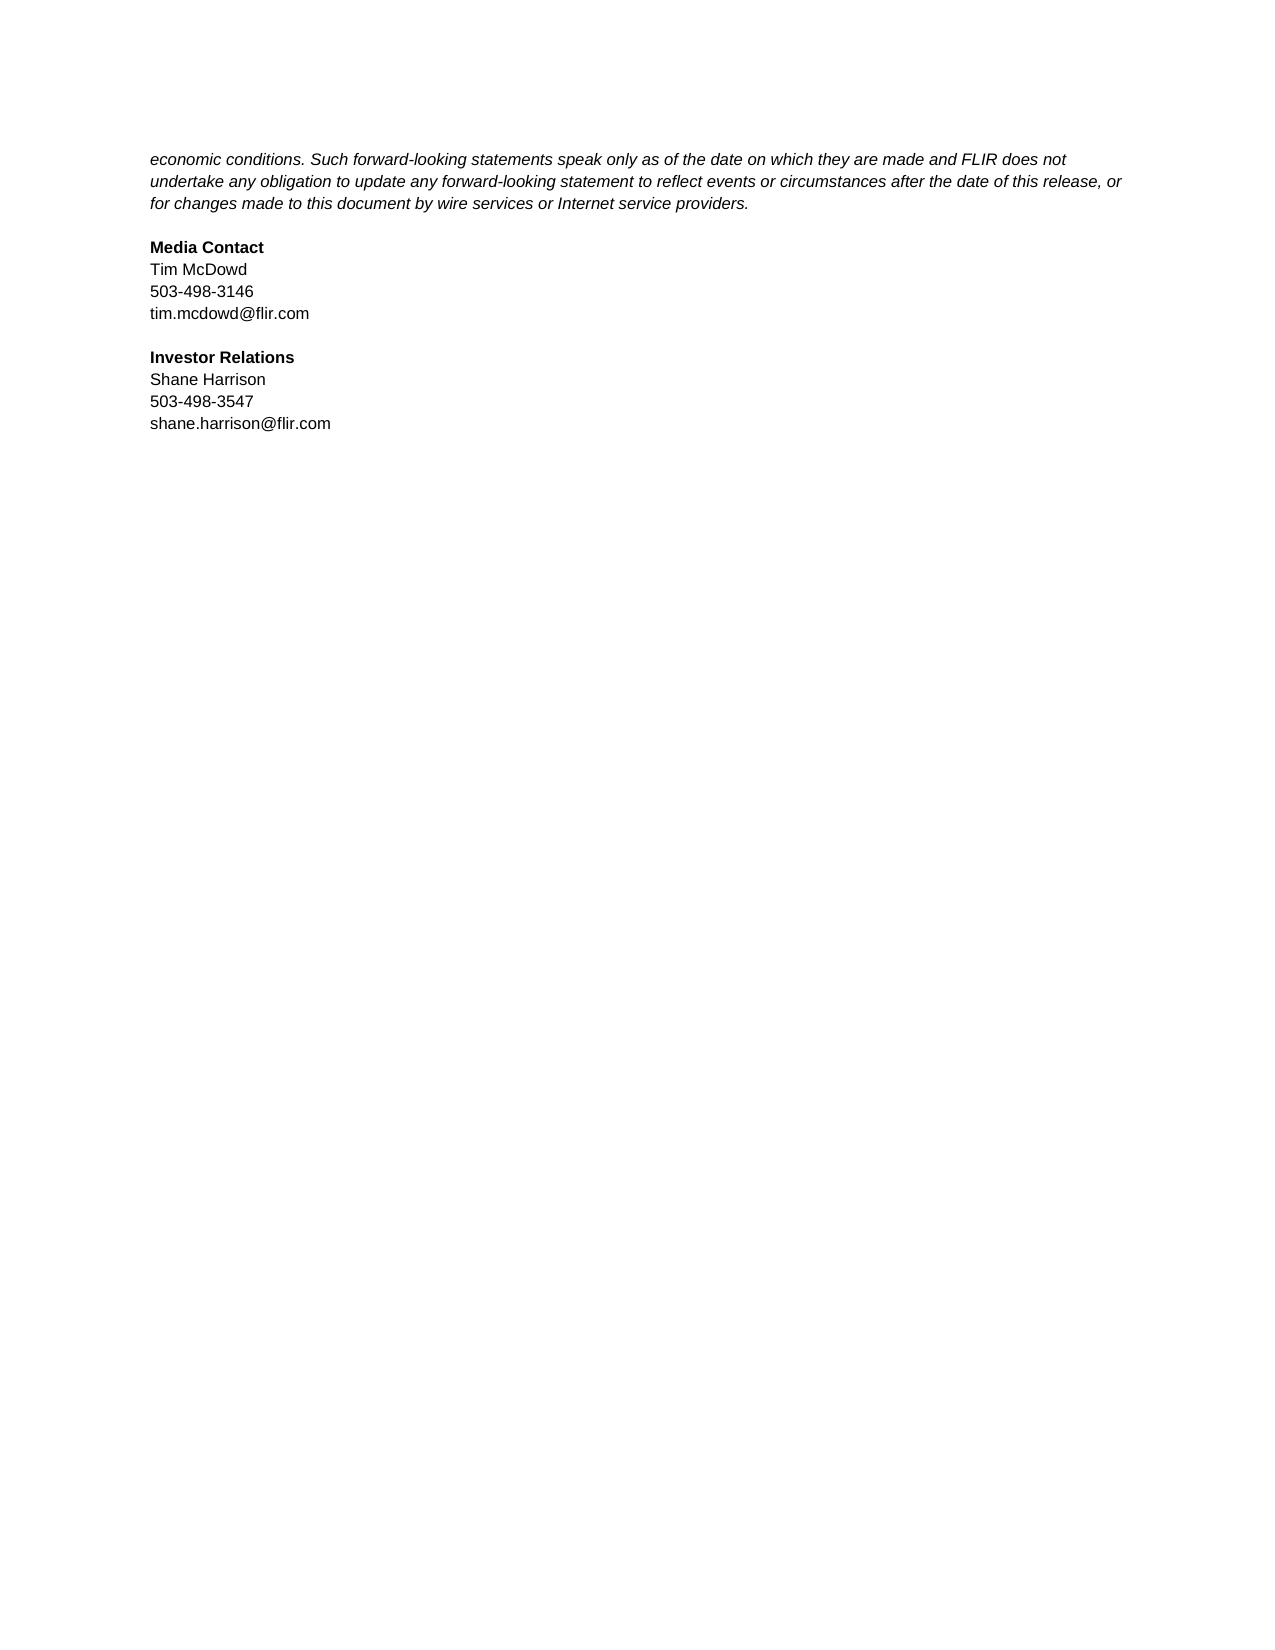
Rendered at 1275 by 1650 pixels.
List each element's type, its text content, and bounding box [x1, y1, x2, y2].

text Tim McDowd [150, 260, 1125, 279]
text 503-498-3146 [150, 282, 1125, 301]
text Investor Relations [150, 348, 1125, 367]
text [150, 150, 1125, 213]
text shane.harrison@flir.com [150, 414, 1125, 433]
text Shane Harrison [150, 370, 1125, 389]
text Media Contact [150, 238, 1125, 257]
text 503-498-3547 [150, 392, 1125, 411]
text tim.mcdowd@flir.com [150, 304, 1125, 323]
